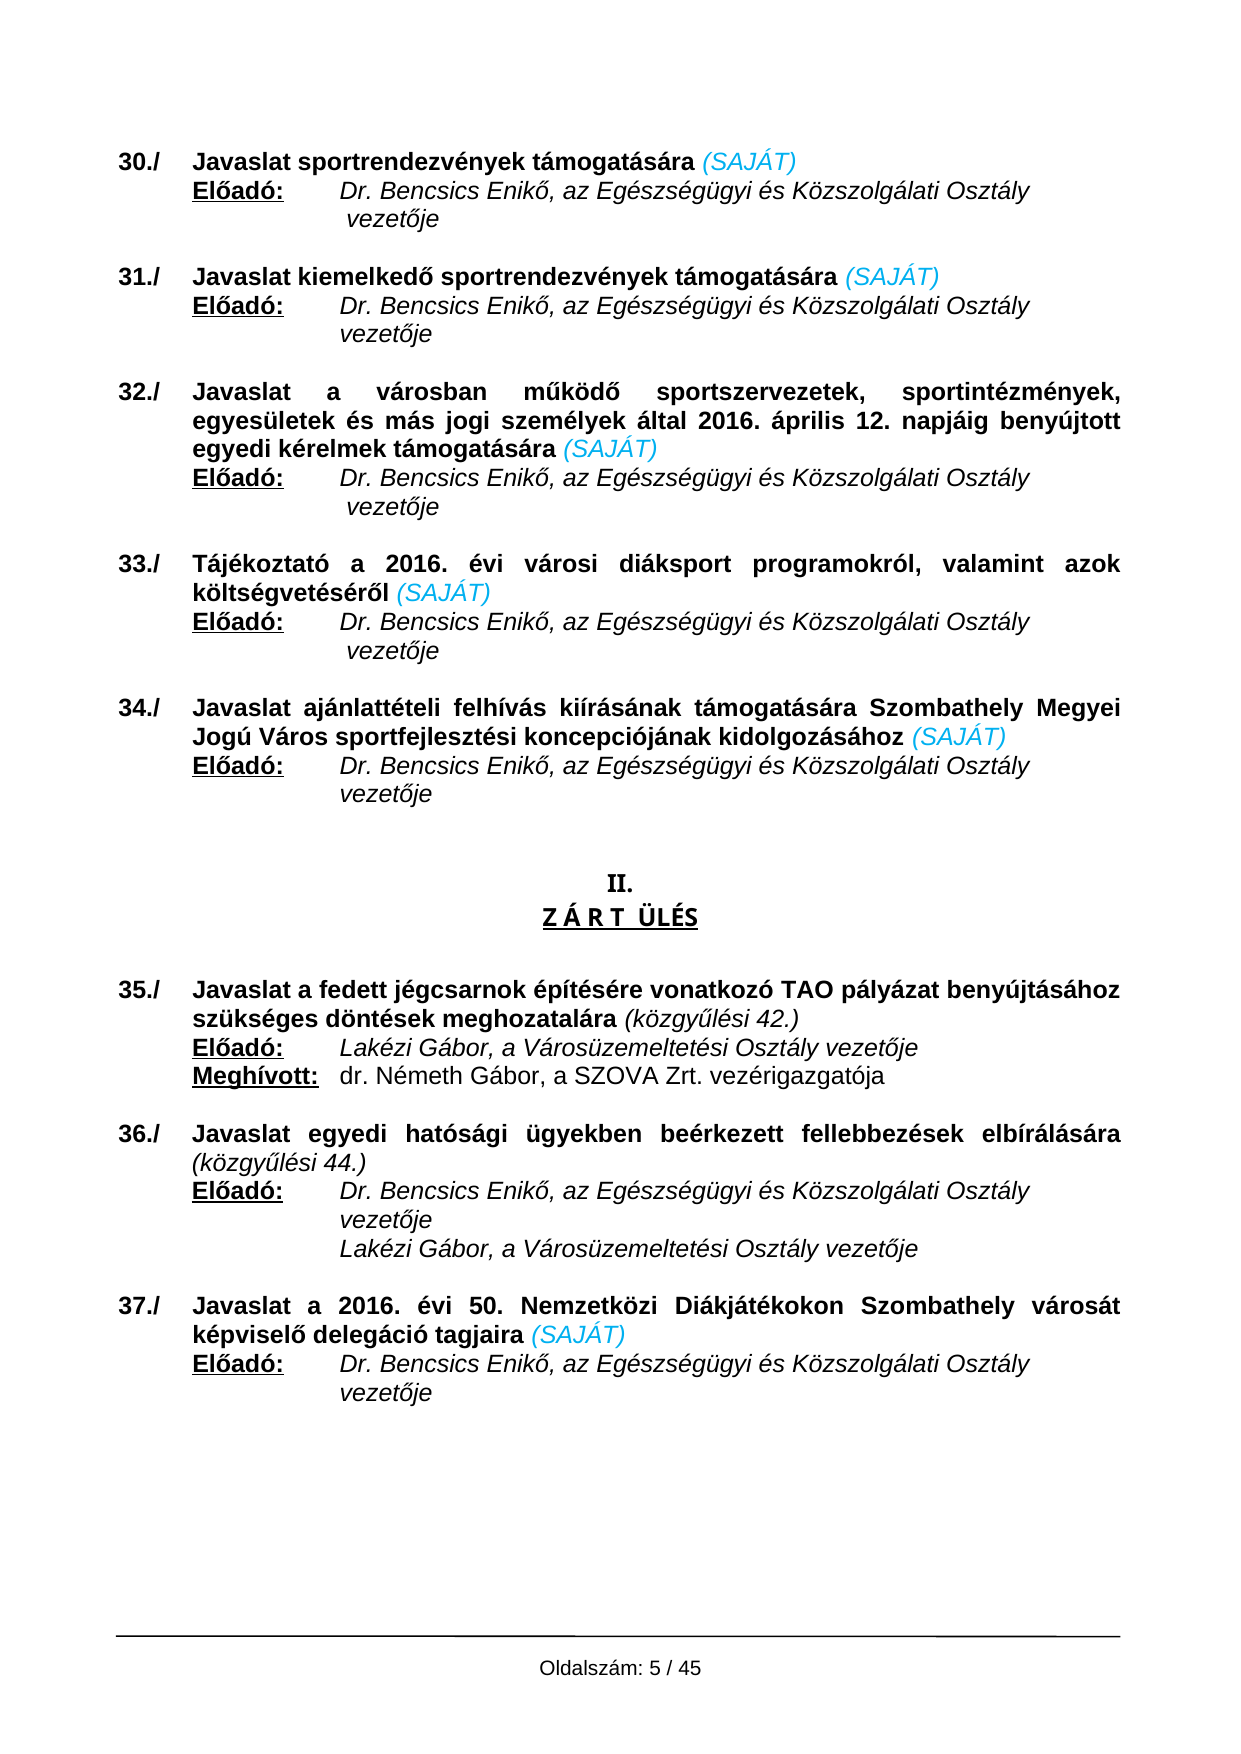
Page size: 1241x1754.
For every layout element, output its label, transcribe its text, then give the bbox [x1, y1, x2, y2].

text 30./ Javaslat sportrendezvények támogatására (SAJÁT) [118, 147, 1122, 176]
text 35./ Javaslat a fedett jégcsarnok építésére vonatkozó TAO pályázat benyújtásához szükséges döntések meghozatalára (közgyűlési 42.) [118, 975, 1122, 1032]
text Előadó: Dr. Bencsics Enikő, az Egészségügyi és Közszolgálati Osztály [118, 607, 1122, 636]
text Előadó: Dr. Bencsics Enikő, az Egészségügyi és Közszolgálati Osztály [118, 291, 1122, 319]
text vezetője [118, 492, 1122, 521]
text vezetője [118, 1205, 1122, 1234]
text vezetője [118, 1377, 1122, 1406]
text 37./ Javaslat a 2016. évi 50. Nemzetközi Diákjátékokon Szombathely városát képviselő delegáció tagjaira (SAJÁT) [118, 1291, 1122, 1349]
text Előadó: Dr. Bencsics Enikő, az Egészségügyi és Közszolgálati Osztály [118, 1176, 1122, 1205]
text vezetője [118, 319, 1122, 348]
text 32./ Javaslat a városban működő sportszervezetek, sportintézmények, egyesületek és más jogi személyek által 2016. április 12. napjáig benyújtott egyedi kérelmek támogatására (SAJÁT) [118, 377, 1122, 463]
text 33./ Tájékoztató a 2016. évi városi diáksport programokról, valamint azok költségvetéséről (SAJÁT) [118, 549, 1122, 607]
text 36./ Javaslat egyedi hatósági ügyekben beérkezett fellebbezések elbírálására (közgyűlési 44.) [118, 1119, 1122, 1176]
text Előadó: Dr. Bencsics Enikő, az Egészségügyi és Közszolgálati Osztály [118, 463, 1122, 492]
text vezetője [118, 636, 1122, 664]
text Előadó: Lakézi Gábor, a Városüzemeltetési Osztály vezetője [118, 1032, 1122, 1061]
text vezetője [118, 779, 1122, 808]
text Lakézi Gábor, a Városüzemeltetési Osztály vezetője [118, 1234, 1122, 1262]
text Előadó: Dr. Bencsics Enikő, az Egészségügyi és Közszolgálati Osztály [118, 1349, 1122, 1377]
text vezetője [118, 204, 1122, 233]
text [118, 176, 1122, 204]
text II. [118, 866, 1122, 900]
text Meghívott: dr. Németh Gábor, a SZOVA Zrt. vezérigazgatója [118, 1061, 1122, 1090]
text Z Á R T ÜLÉS [118, 900, 1122, 934]
text 34./ Javaslat ajánlattételi felhívás kiírásának támogatására Szombathely Megyei Jogú Város sportfejlesztési koncepciójának kidolgozásához (SAJÁT) [118, 693, 1122, 751]
text Előadó: Dr. Bencsics Enikő, az Egészségügyi és Közszolgálati Osztály [118, 751, 1122, 779]
text 31./ Javaslat kiemelkedő sportrendezvények támogatására (SAJÁT) [118, 262, 1122, 291]
